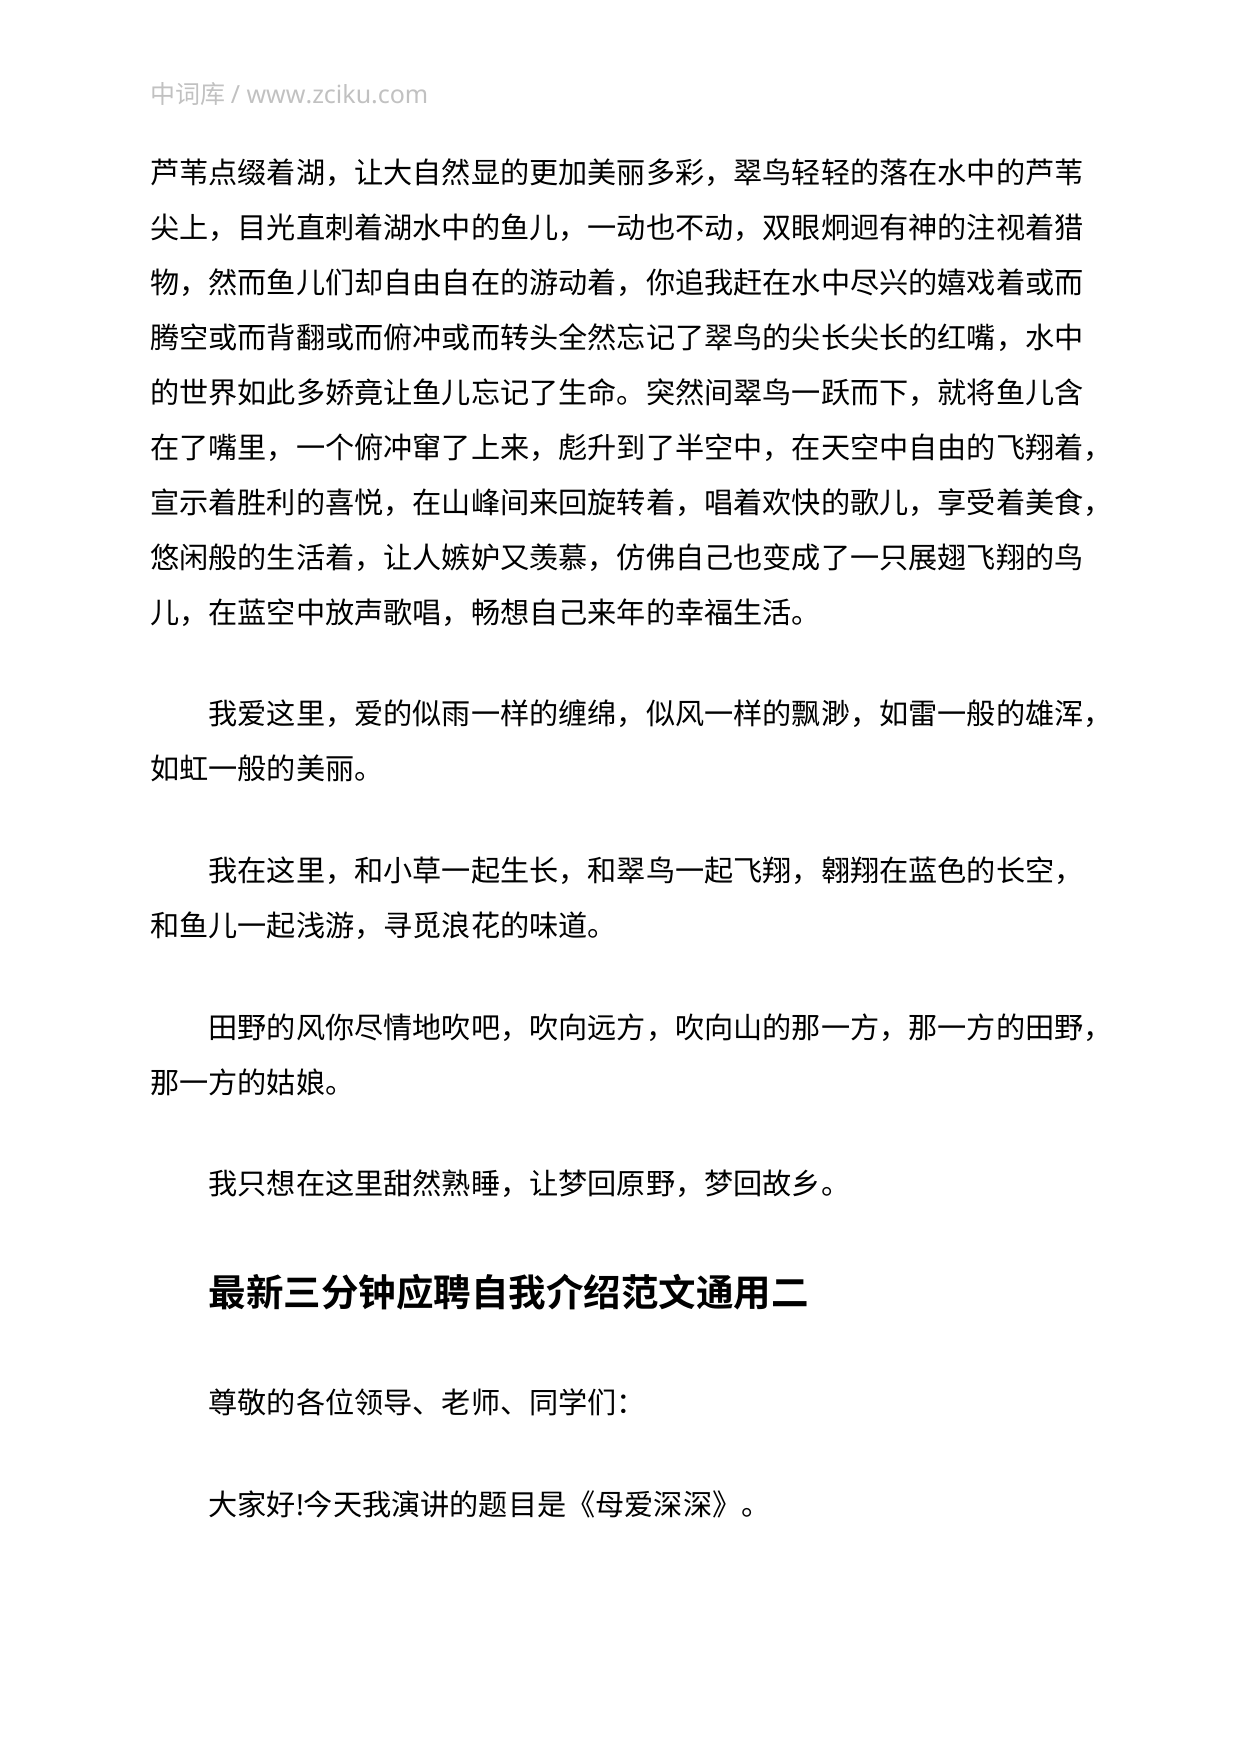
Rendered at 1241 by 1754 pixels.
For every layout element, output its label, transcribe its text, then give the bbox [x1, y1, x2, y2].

text 田野的风你尽情地吹吧，吹向远方，吹向山的那一方，那一方的田野，那一方的姑娘。 [150, 1004, 1090, 1101]
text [150, 150, 1090, 631]
text 尊敬的各位领导、老师、同学们： [150, 1380, 1090, 1422]
text 我在这里，和小草一起生长，和翠鸟一起飞翔，翱翔在蓝色的长空，和鱼儿一起浅游，寻觅浪花的味道。 [150, 848, 1090, 945]
text 我只想在这里甜然熟睡，让梦回原野，梦回故乡。 [150, 1161, 1090, 1203]
text 我爱这里，爱的似雨一样的缠绵，似风一样的飘渺，如雷一般的雄浑，如虹一般的美丽。 [150, 691, 1090, 788]
text 大家好!今天我演讲的题目是《母爱深深》。 [150, 1482, 1090, 1524]
text 最新三分钟应聘自我介绍范文通用二 [150, 1263, 1090, 1317]
